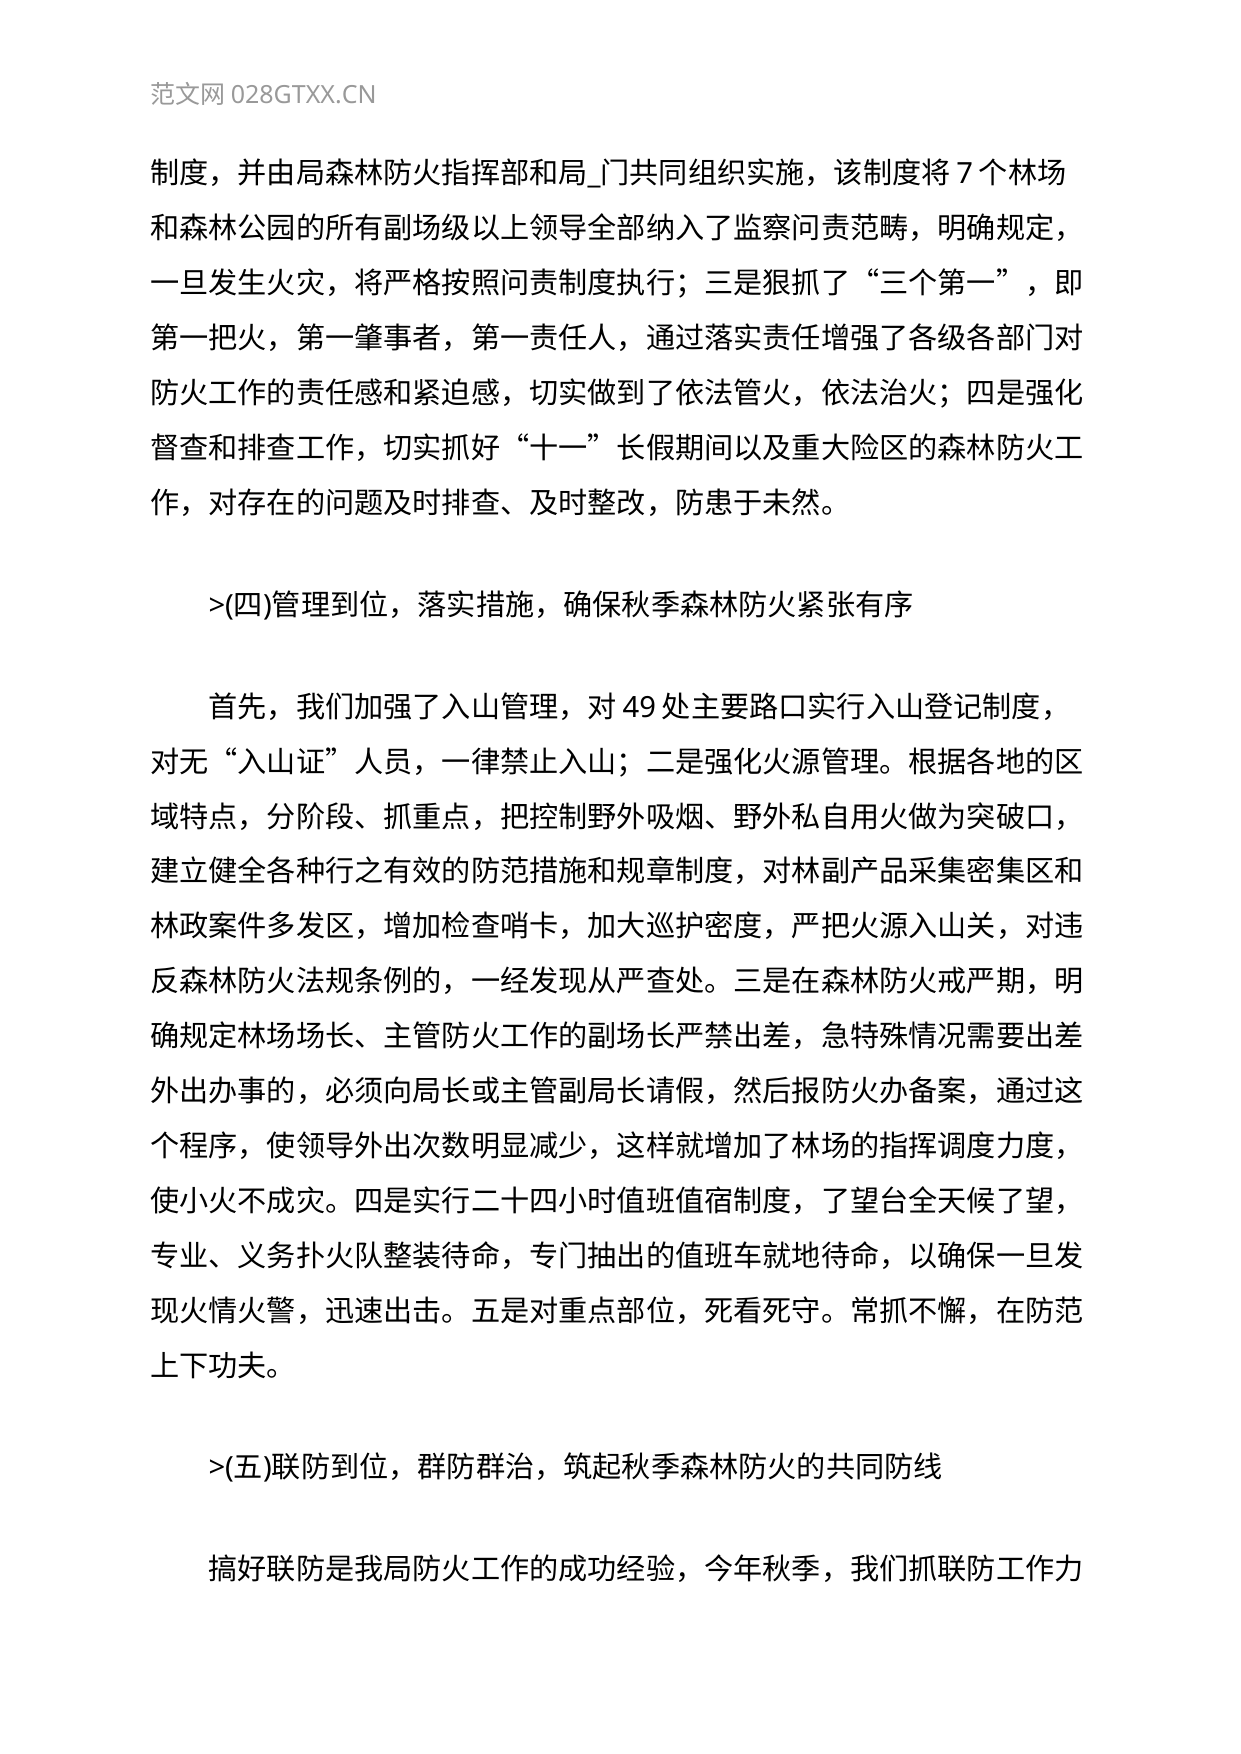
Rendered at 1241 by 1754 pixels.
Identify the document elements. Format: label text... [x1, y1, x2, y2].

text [150, 150, 1090, 522]
text >(四)管理到位，落实措施，确保秋季森林防火紧张有序 [150, 581, 1090, 624]
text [150, 1546, 1090, 1588]
text 首先，我们加强了入山管理，对49处主要路口实行入山登记制度，对无“入山证”人员，一律禁止入山；二是强化火源管理。根据各地的区域特点，分阶段、抓重点，把控制野外吸烟、野外私自用火做为突破口，建立健全各种行之有效的防范措施和规章制度，对林副产品采集密集区和林政案件多发区，增加检查哨卡，加大巡护密度，严把火源入山关，对违反森林防火法规条例的，一经发现从严查处。三是在森林防火戒严期，明确规定林场场长、主管防火工作的副场长严禁出差，急特殊情况需要出差外出办事的，必须向局长或主管副局长请假，然后报防火办备案，通过这个程序，使领导外出次数明显减少，这样就增加了林场的指挥调度力度，使小火不成灾。四是实行二十四小时值班值宿制度，了望台全天候了望，专业、义务扑火队整装待命，专门抽出的值班车就地待命，以确保一旦发现火情火警，迅速出击。五是对重点部位，死看死守。常抓不懈，在防范上下功夫。 [150, 683, 1090, 1384]
text >(五)联防到位，群防群治，筑起秋季森林防火的共同防线 [150, 1444, 1090, 1486]
